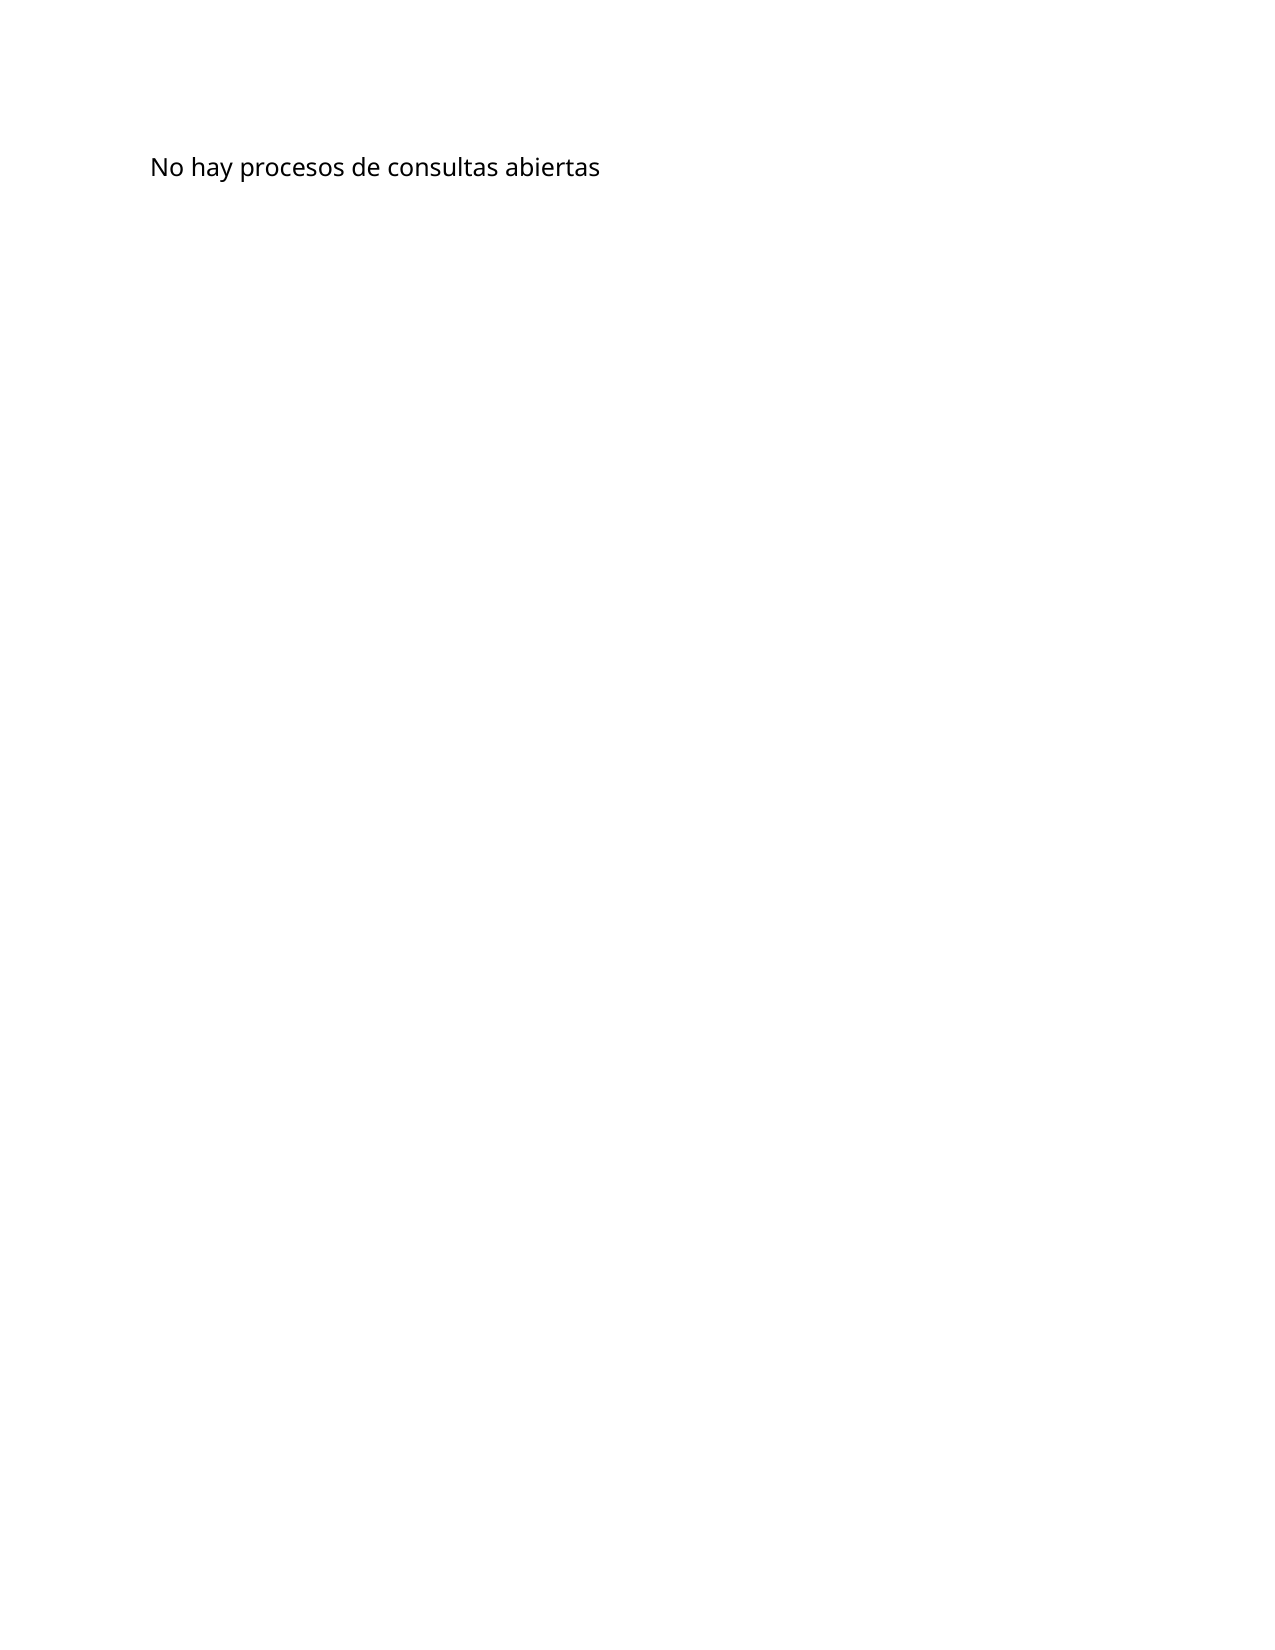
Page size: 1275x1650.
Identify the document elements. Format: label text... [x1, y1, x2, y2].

text No hay procesos de consultas abiertas [150, 150, 1125, 184]
